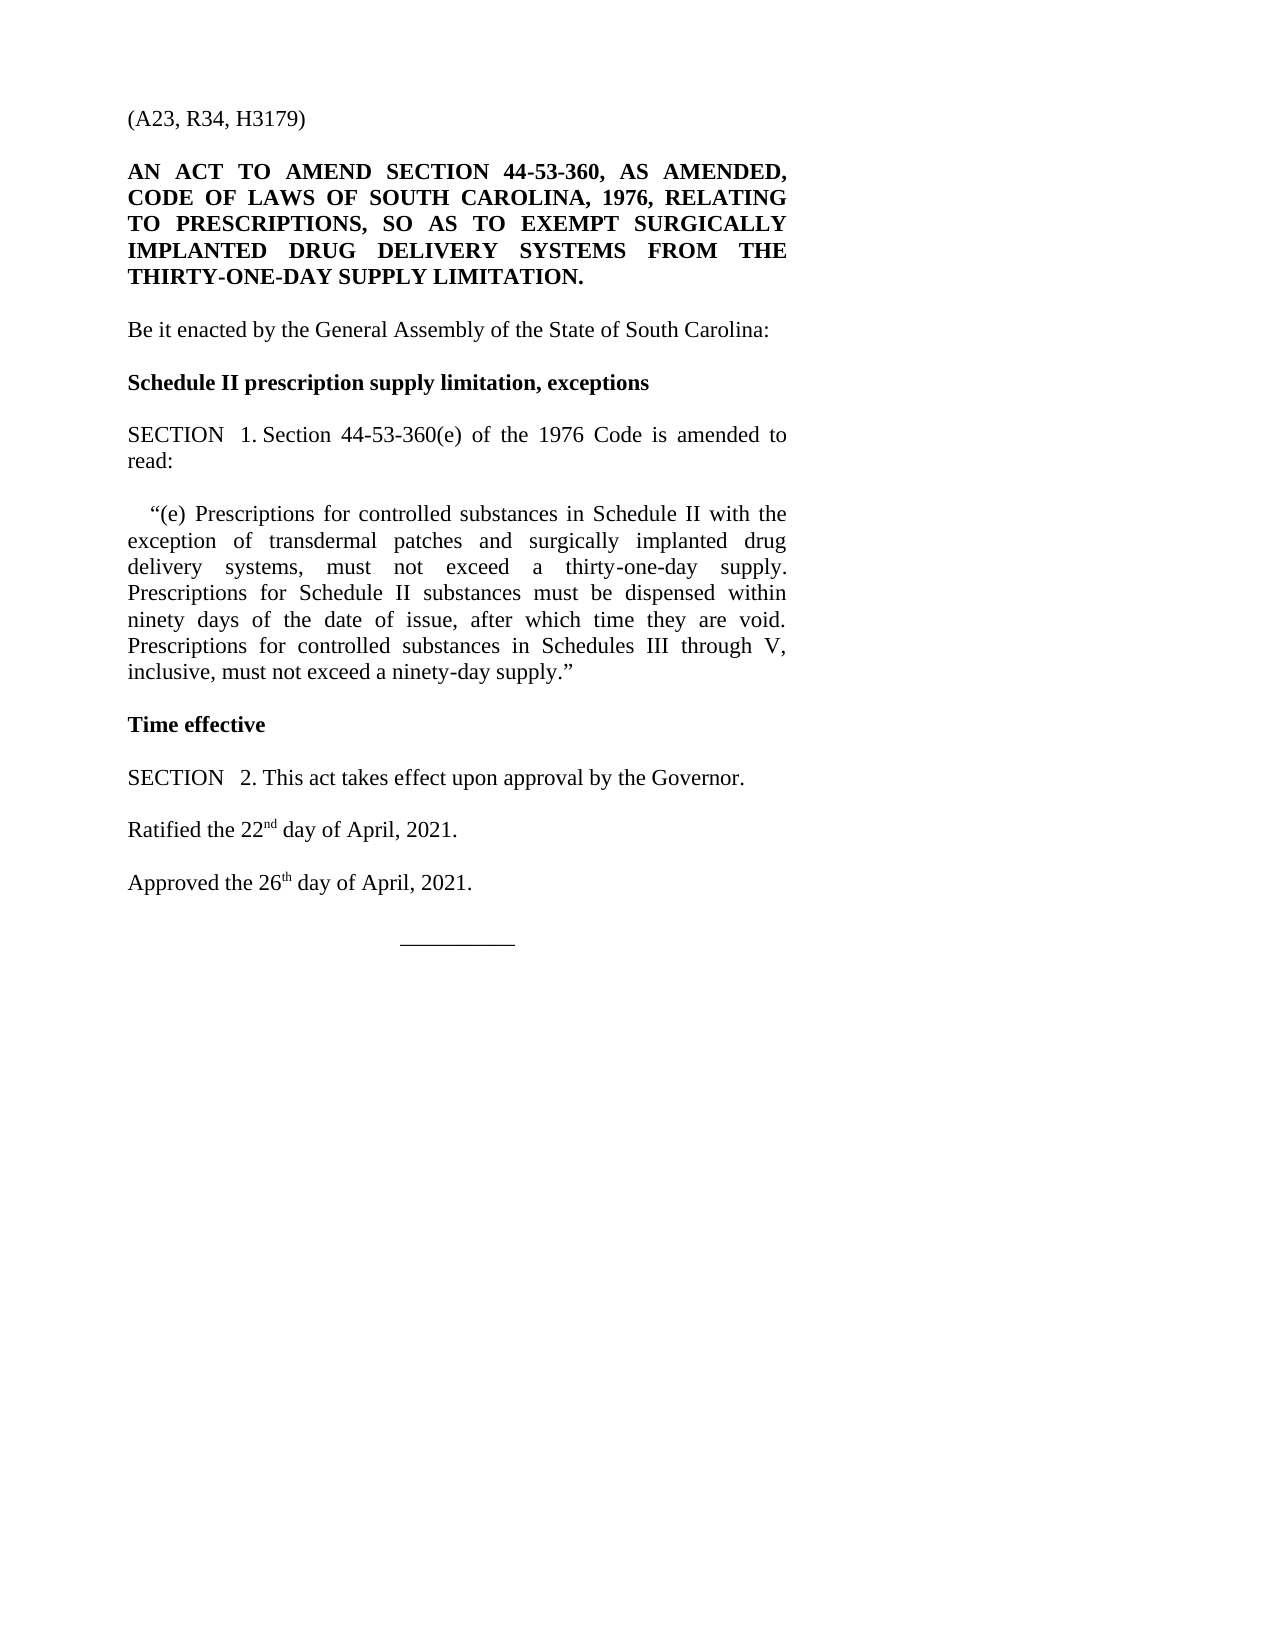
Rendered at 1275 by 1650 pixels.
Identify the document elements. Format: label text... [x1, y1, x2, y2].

text Ratified the 22nd day of April, 2021. [127, 817, 787, 843]
text Schedule II prescription supply limitation, exceptions [127, 368, 787, 395]
text AN ACT TO AMEND SECTION 44-53-360, AS AMENDED, CODE OF LAWS OF SOUTH CAROLINA, 1976, RELATING TO PRESCRIPTIONS, SO AS TO EXEMPT SURGICALLY IMPLANTED DRUG DELIVERY SYSTEMS FROM THE THIRTY-ONE-DAY SUPPLY LIMITATION. [127, 158, 787, 289]
text Time effective [127, 711, 787, 737]
text __________ [127, 922, 787, 948]
text (A23, R34, H3179) [127, 105, 787, 131]
text Be it enacted by the General Assembly of the State of South Carolina: [127, 316, 787, 342]
text Approved the 26th day of April, 2021. [127, 869, 787, 896]
text SECTION 2. This act takes effect upon approval by the Governor. [127, 764, 787, 790]
text SECTION 1. Section 44-53-360(e) of the 1976 Code is amended to read: [127, 421, 787, 474]
text “(e) Prescriptions for controlled substances in Schedule II with the exception of transdermal patches and surgically implanted drug delivery systems, must not exceed a thirty-one-day supply. Prescriptions for Schedule II substances must be dispensed within ninety days of the date of issue, after which time they are void. Prescriptions for controlled substances in Schedules III through V, inclusive, must not exceed a ninety-day supply.” [127, 500, 787, 685]
